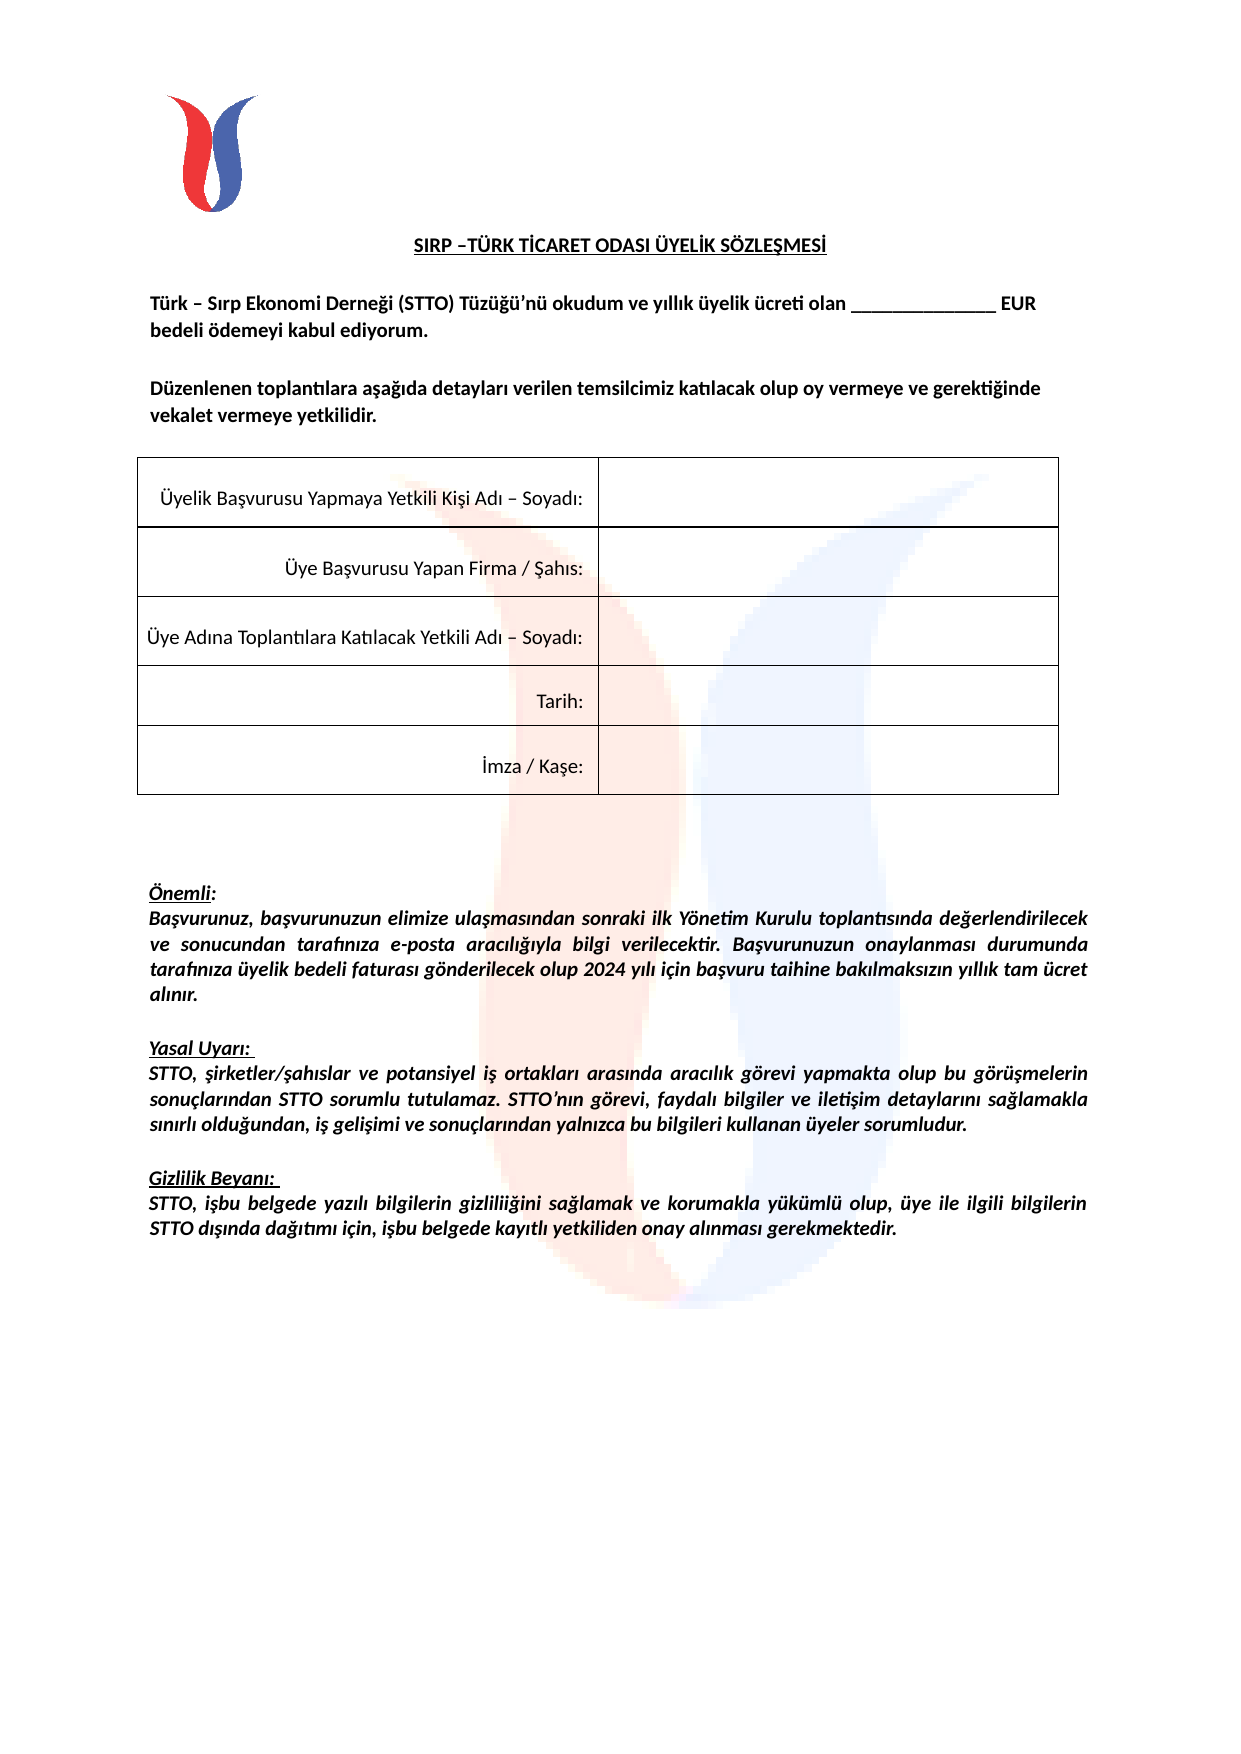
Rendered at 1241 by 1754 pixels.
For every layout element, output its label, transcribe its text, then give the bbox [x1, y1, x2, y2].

table_cell Tarih: [138, 666, 598, 724]
table_header [599, 458, 1058, 526]
text STTO, şirketler/şahıslar ve potansiyel iş ortakları arasında aracılık görevi yapmakta olup bu görüşmelerin sonuçlarından STTO sorumlu tutulamaz. STTO’nın görevi, faydalı bilgiler ve iletişim detaylarını sağlamakla sınırlı olduğundan, iş gelişimi ve sonuçlarından yalnızca bu bilgileri kullanan üyeler sorumludur. [148, 1061, 1091, 1137]
picture [150, 83, 286, 220]
table_cell [599, 528, 1058, 596]
text Düzenlenen toplantılara aşağıda detayları verilen temsilcimiz katılacak olup oy vermeye ve gerektiğinde vekalet vermeye yetkilidir. [150, 375, 1090, 428]
table_cell [599, 597, 1058, 665]
table_header Üyelik Başvurusu Yapmaya Yetkili Kişi Adı – Soyadı: [138, 458, 598, 526]
text Türk – Sırp Ekonomi Derneği (STTO) Tüzüğü’nü okudum ve yıllık üyelik ücreti olan ______________ EUR bedeli ödemeyi kabul ediyorum. [150, 290, 1090, 343]
table_cell [599, 726, 1058, 794]
table_cell [599, 666, 1058, 724]
text Gizlilik Beyanı: [148, 1165, 1091, 1190]
table_cell Üye Başvurusu Yapan Firma / Şahıs: [138, 528, 598, 596]
text Önemli: [148, 880, 1091, 905]
text Başvurunuz, başvurunuzun elimize ulaşmasından sonraki ilk Yönetim Kurulu toplantısında değerlendirilecek ve sonucundan tarafınıza e-posta aracılığıyla bilgi verilecektir. Başvurunuzun onaylanması durumunda tarafınıza üyelik bedeli faturası gönderilecek olup 2024 yılı için başvuru taihine bakılmaksızın yıllık tam ücret alınır. [148, 905, 1091, 1007]
text Yasal Uyarı: [148, 1035, 1091, 1061]
table_cell İmza / Kaşe: [138, 726, 598, 794]
text SIRP –TÜRK TİCARET ODASI ÜYELİK SÖZLEŞMESİ [150, 232, 1090, 258]
table_cell Üye Adına Toplantılara Katılacak Yetkili Adı – Soyadı: [138, 597, 598, 665]
text STTO, işbu belgede yazılı bilgilerin gizliliiğini sağlamak ve korumakla yükümlü olup, üye ile ilgili bilgilerin STTO dışında dağıtımı için, işbu belgede kayıtlı yetkiliden onay alınması gerekmektedir. [148, 1190, 1091, 1241]
